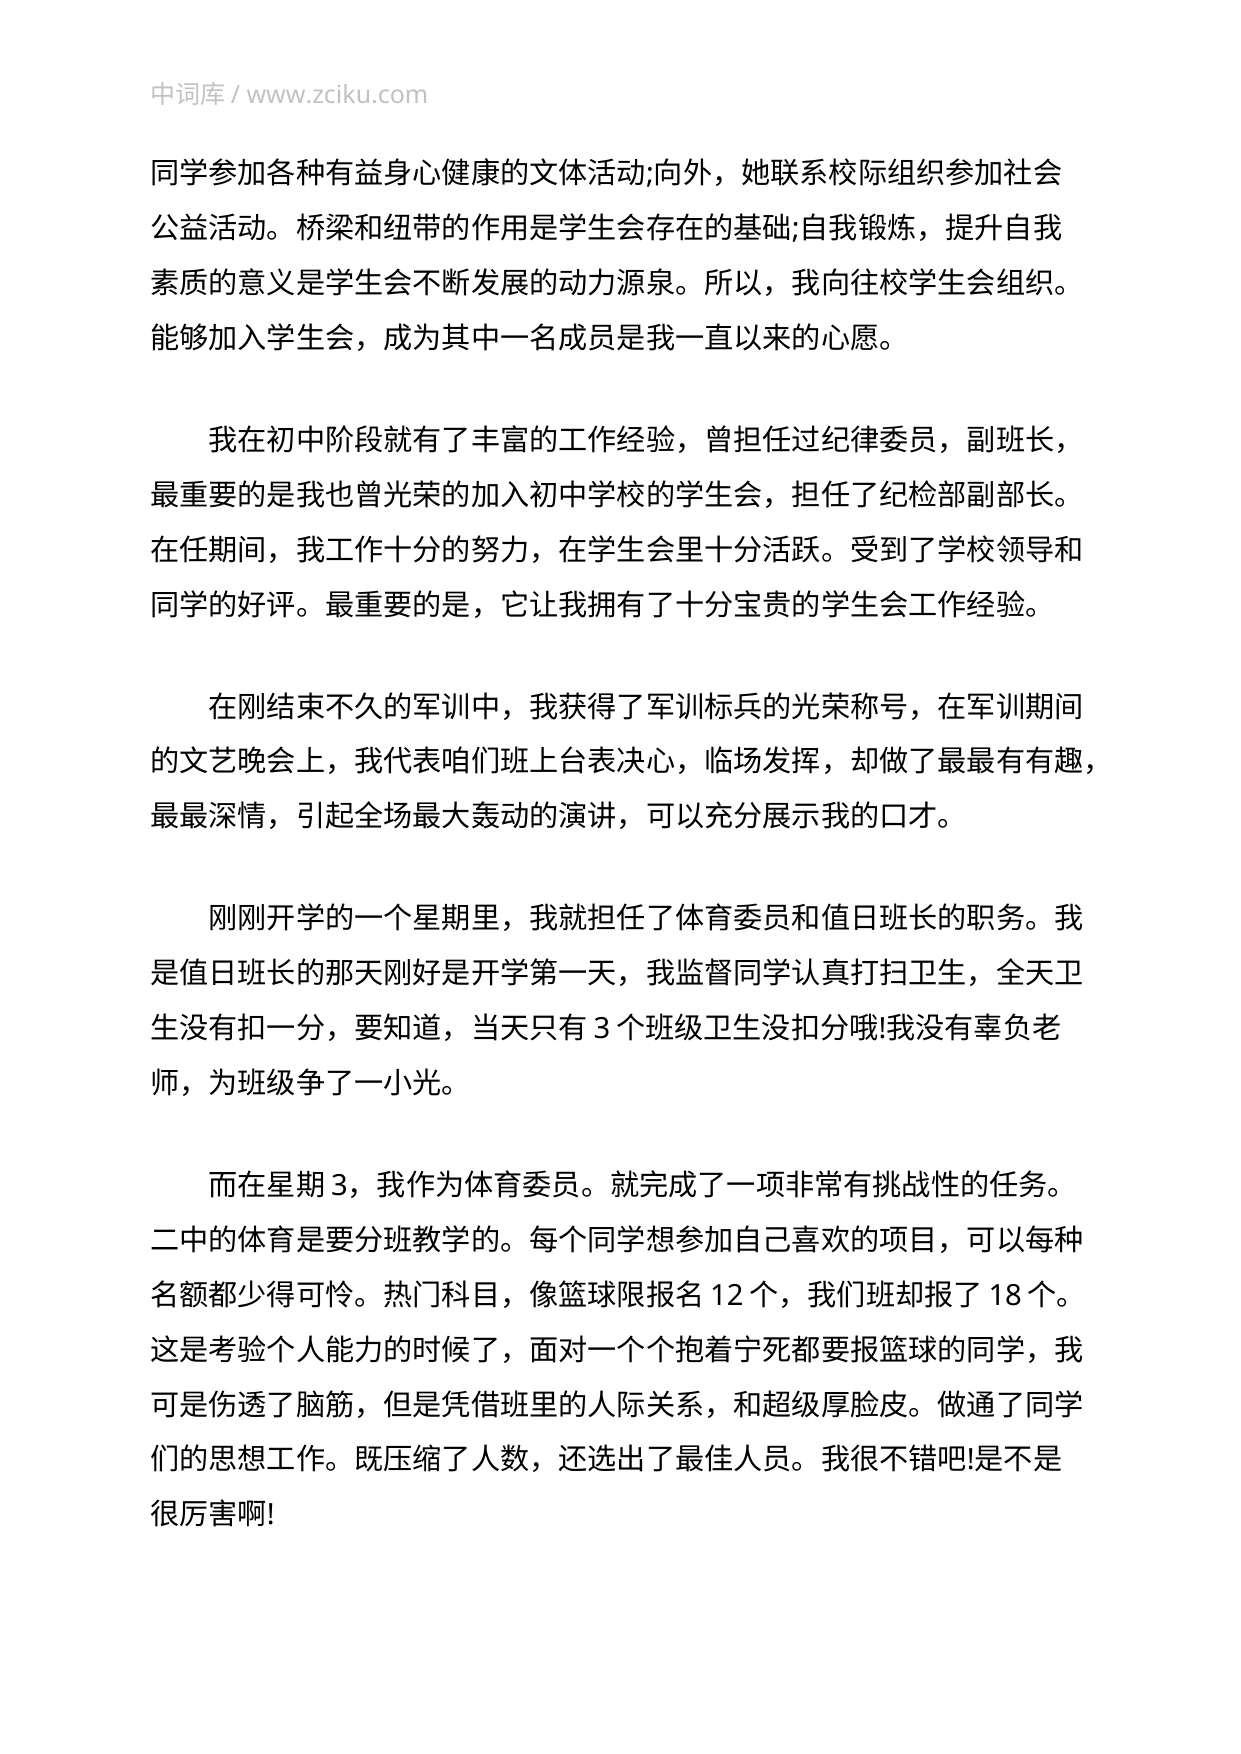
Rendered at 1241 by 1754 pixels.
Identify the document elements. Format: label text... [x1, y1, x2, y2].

text 我在初中阶段就有了丰富的工作经验，曾担任过纪律委员，副班长，最重要的是我也曾光荣的加入初中学校的学生会，担任了纪检部副部长。在任期间，我工作十分的努力，在学生会里十分活跃。受到了学校领导和同学的好评。最重要的是，它让我拥有了十分宝贵的学生会工作经验。 [150, 417, 1090, 624]
text 而在星期3，我作为体育委员。就完成了一项非常有挑战性的任务。二中的体育是要分班教学的。每个同学想参加自己喜欢的项目，可以每种名额都少得可怜。热门科目，像篮球限报名12个，我们班却报了18个。这是考验个人能力的时候了，面对一个个抱着宁死都要报篮球的同学，我可是伤透了脑筋，但是凭借班里的人际关系，和超级厚脸皮。做通了同学们的思想工作。既压缩了人数，还选出了最佳人员。我很不错吧!是不是很厉害啊! [150, 1161, 1090, 1533]
text 刚刚开学的一个星期里，我就担任了体育委员和值日班长的职务。我是值日班长的那天刚好是开学第一天，我监督同学认真打扫卫生，全天卫生没有扣一分，要知道，当天只有3个班级卫生没扣分哦!我没有辜负老师，为班级争了一小光。 [150, 895, 1090, 1102]
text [150, 150, 1090, 357]
text 在刚结束不久的军训中，我获得了军训标兵的光荣称号，在军训期间的文艺晚会上，我代表咱们班上台表决心，临场发挥，却做了最最有有趣，最最深情，引起全场最大轰动的演讲，可以充分展示我的口才。 [150, 683, 1090, 835]
